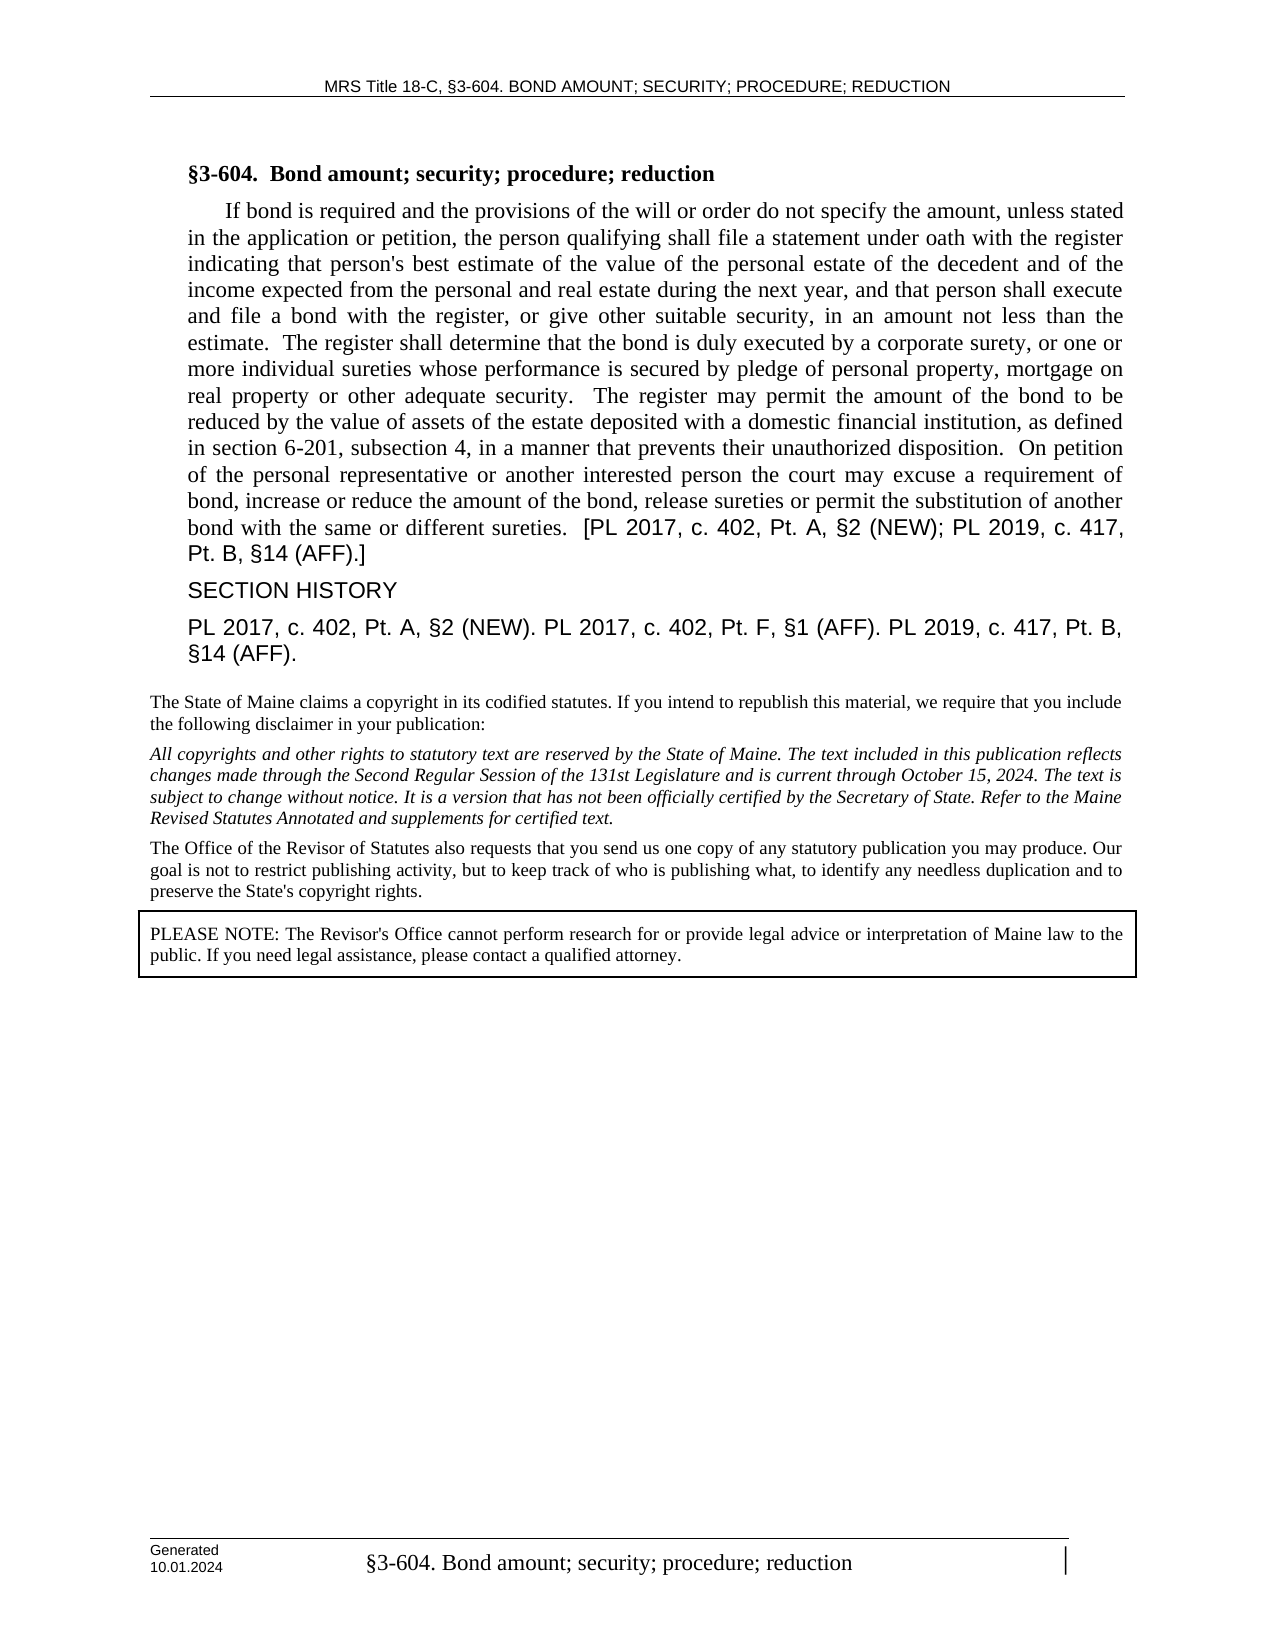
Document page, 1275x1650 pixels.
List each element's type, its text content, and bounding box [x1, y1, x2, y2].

text The State of Maine claims a copyright in its codified statutes. If you intend to republish this material, we require that you include the following disclaimer in your publication: [150, 691, 1125, 734]
text All copyrights and other rights to statutory text are reserved by the State of Maine. The text included in this publication reflects changes made through the Second Regular Session of the 131st Legislature and is current through October 15, 2024 . The text is subject to change without notice. It is a version that has not been officially certified by the Secretary of State. Refer to the Maine Revised Statutes Annotated and supplements for certified text. [150, 743, 1125, 829]
text §3-604. Bond amount; security; procedure; reduction [187, 160, 1125, 187]
text If bond is required and the provisions of the will or order do not specify the amount, unless stated in the application or petition, the person qualifying shall file a statement under oath with the register indicating that person's best estimate of the value of the personal estate of the decedent and of the income expected from the personal and real estate during the next year, and that person shall execute and file a bond with the register, or give other suitable security, in an amount not less than the estimate. The register shall determine that the bond is duly executed by a corporate surety, or one or more individual sureties whose performance is secured by pledge of personal property, mortgage on real property or other adequate security. The register may permit the amount of the bond to be reduced by the value of assets of the estate deposited with a domestic financial institution, as defined in section 6‑201, subsection 4, in a manner that prevents their unauthorized disposition. On petition of the personal representative or another interested person the court may excuse a requirement of bond, increase or reduce the amount of the bond, release sureties or permit the substitution of another bond with the same or different sureties. [PL 2017, c. 402, Pt. A, §2 (NEW); PL 2019, c. 417, Pt. B, §14 (AFF).] [187, 197, 1125, 566]
text PLEASE NOTE: The Revisor's Office cannot perform research for or provide legal advice or interpretation of Maine law to the public. If you need legal assistance, please contact a qualified attorney. [140, 912, 1135, 976]
text PL 2017, c. 402, Pt. A, §2 (NEW). PL 2017, c. 402, Pt. F, §1 (AFF). PL 2019, c. 417, Pt. B, §14 (AFF). [187, 613, 1125, 666]
text The Office of the Revisor of Statutes also requests that you send us one copy of any statutory publication you may produce. Our goal is not to restrict publishing activity, but to keep track of who is publishing what, to identify any needless duplication and to preserve the State's copyright rights. [150, 837, 1125, 902]
text SECTION HISTORY [187, 577, 1125, 603]
